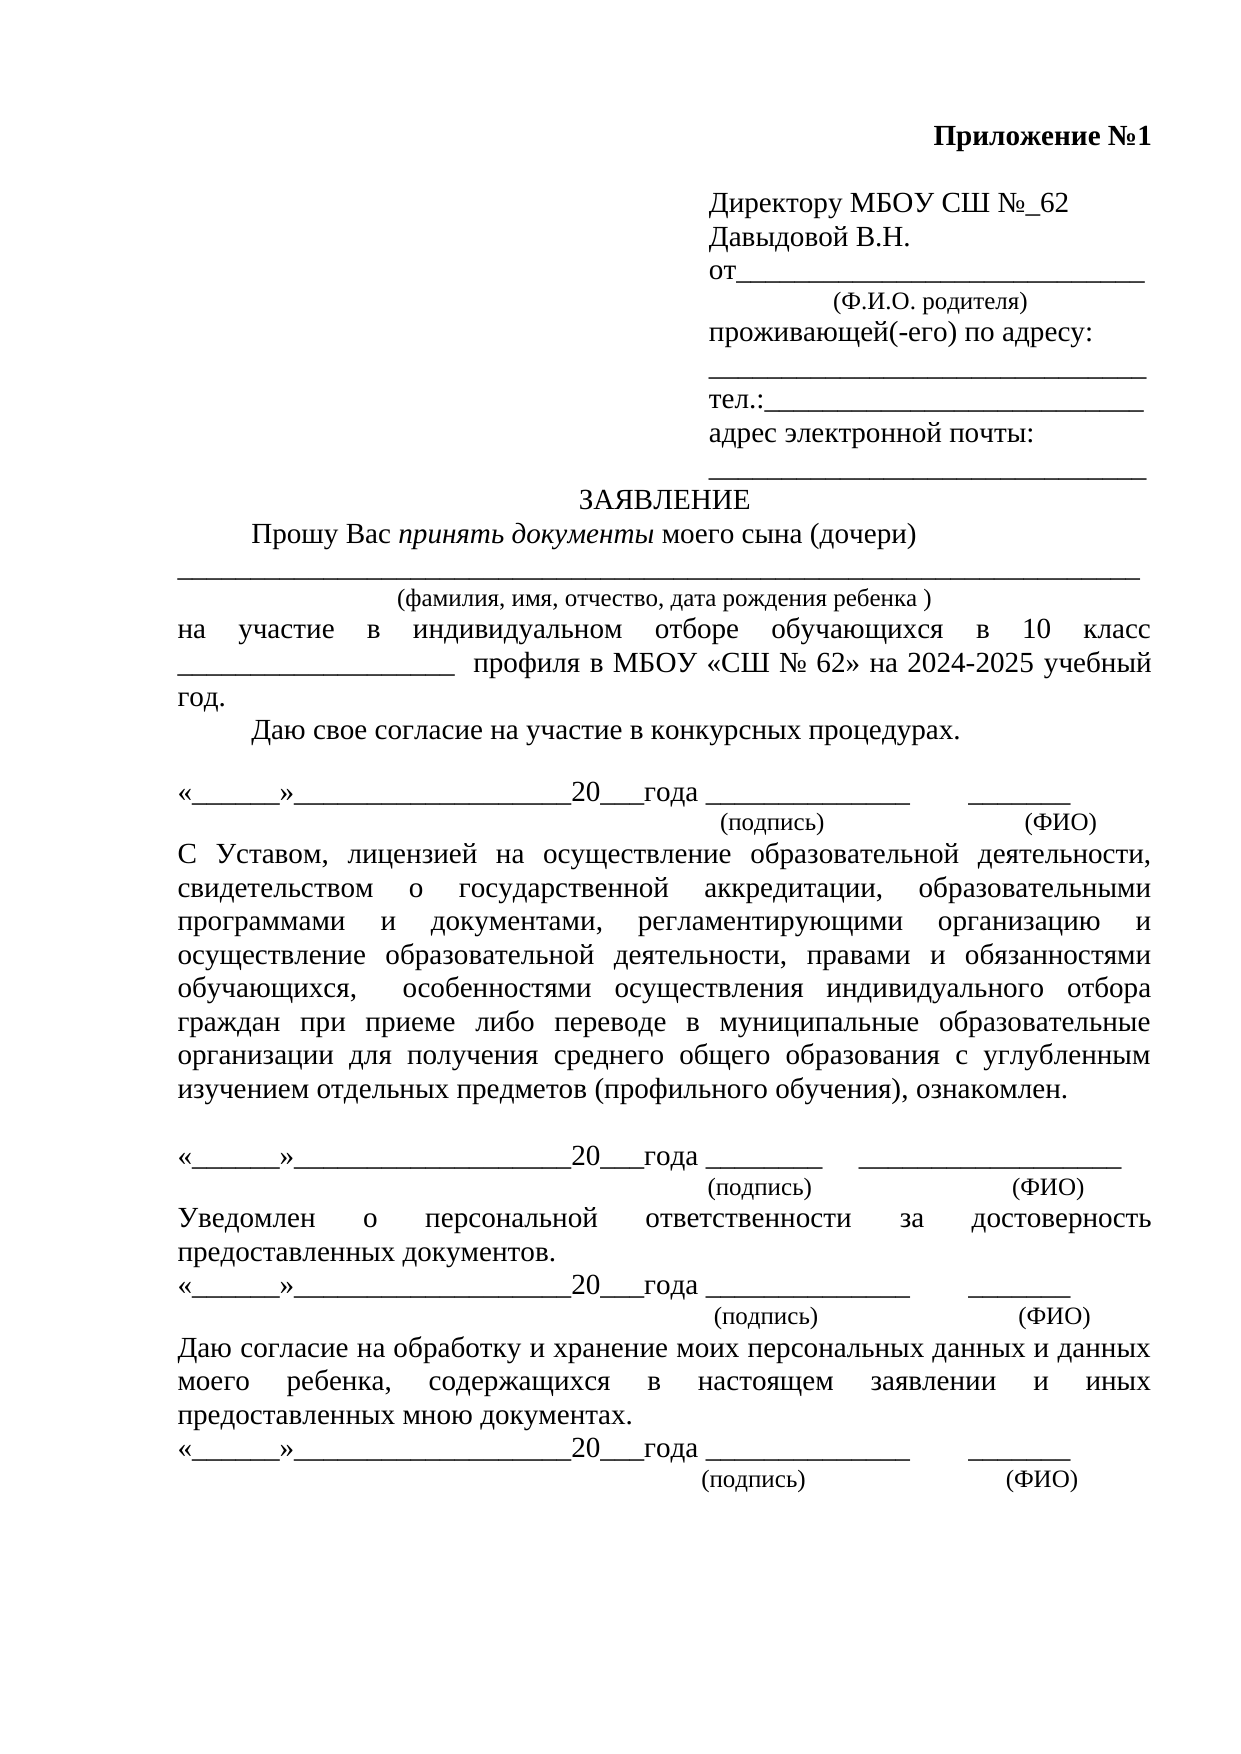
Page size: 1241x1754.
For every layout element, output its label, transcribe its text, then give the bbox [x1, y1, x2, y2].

text Уведомлен о персональной ответственности за достоверность предоставленных документов. [177, 1200, 1152, 1267]
text ЗАЯВЛЕНИЕ [177, 482, 1152, 516]
text Прошу Вас принять документы моего сына (дочери) [177, 516, 1152, 549]
text (подпись) (ФИО) [177, 1464, 1152, 1493]
text от____________________________ [177, 252, 1152, 286]
text адрес электронной почты: [177, 415, 1152, 449]
text «______»___________________20___года ______________ _______ [177, 1267, 1152, 1301]
text (подпись) (ФИО) [177, 1301, 1152, 1330]
text (подпись) (ФИО) [177, 807, 1152, 836]
text проживающей(-его) по адресу: [177, 314, 1152, 348]
text Директору МБОУ СШ №_62 [177, 185, 1152, 219]
text (Ф.И.О. родителя) [177, 286, 1152, 314]
text Даю согласие на обработку и хранение моих персональных данных и данных моего ребенка, содержащихся в настоящем заявлении и иных предоставленных мною документах. [177, 1330, 1152, 1430]
text ______________________________ [177, 348, 1152, 382]
text тел.:__________________________ [177, 382, 1152, 415]
text ______________________________ [177, 449, 1152, 482]
text «______»___________________20___года ______________ _______ [177, 1430, 1152, 1464]
text __________________________________________________________________ [177, 549, 1152, 583]
text Давыдовой В.Н. [177, 219, 1152, 252]
text Приложение №1 [177, 118, 1152, 152]
text на участие в индивидуальном отборе обучающихся в 10 класс ___________________ профиля в МБОУ «СШ № 62» на 2024-2025 учебный год. [177, 612, 1152, 712]
text С Уставом, лицензией на осуществление образовательной деятельности, свидетельством о государственной аккредитации, образовательными программами и документами, регламентирующими организацию и осуществление образовательной деятельности, правами и обязанностями обучающихся, особенностями осуществления индивидуального отбора граждан при приеме либо переводе в муниципальные образовательные организации для получения среднего общего образования с углубленным изучением отдельных предметов (профильного обучения), ознакомлен. [177, 836, 1152, 1104]
text (подпись) (ФИО) [177, 1172, 1152, 1200]
text Даю свое согласие на участие в конкурсных процедурах. [177, 712, 1152, 746]
text (фамилия, имя, отчество, дата рождения ребенка ) [177, 583, 1152, 612]
text «______»___________________20___года ______________ _______ [177, 774, 1152, 807]
text «______»___________________20___года ________ __________________ [177, 1138, 1152, 1172]
